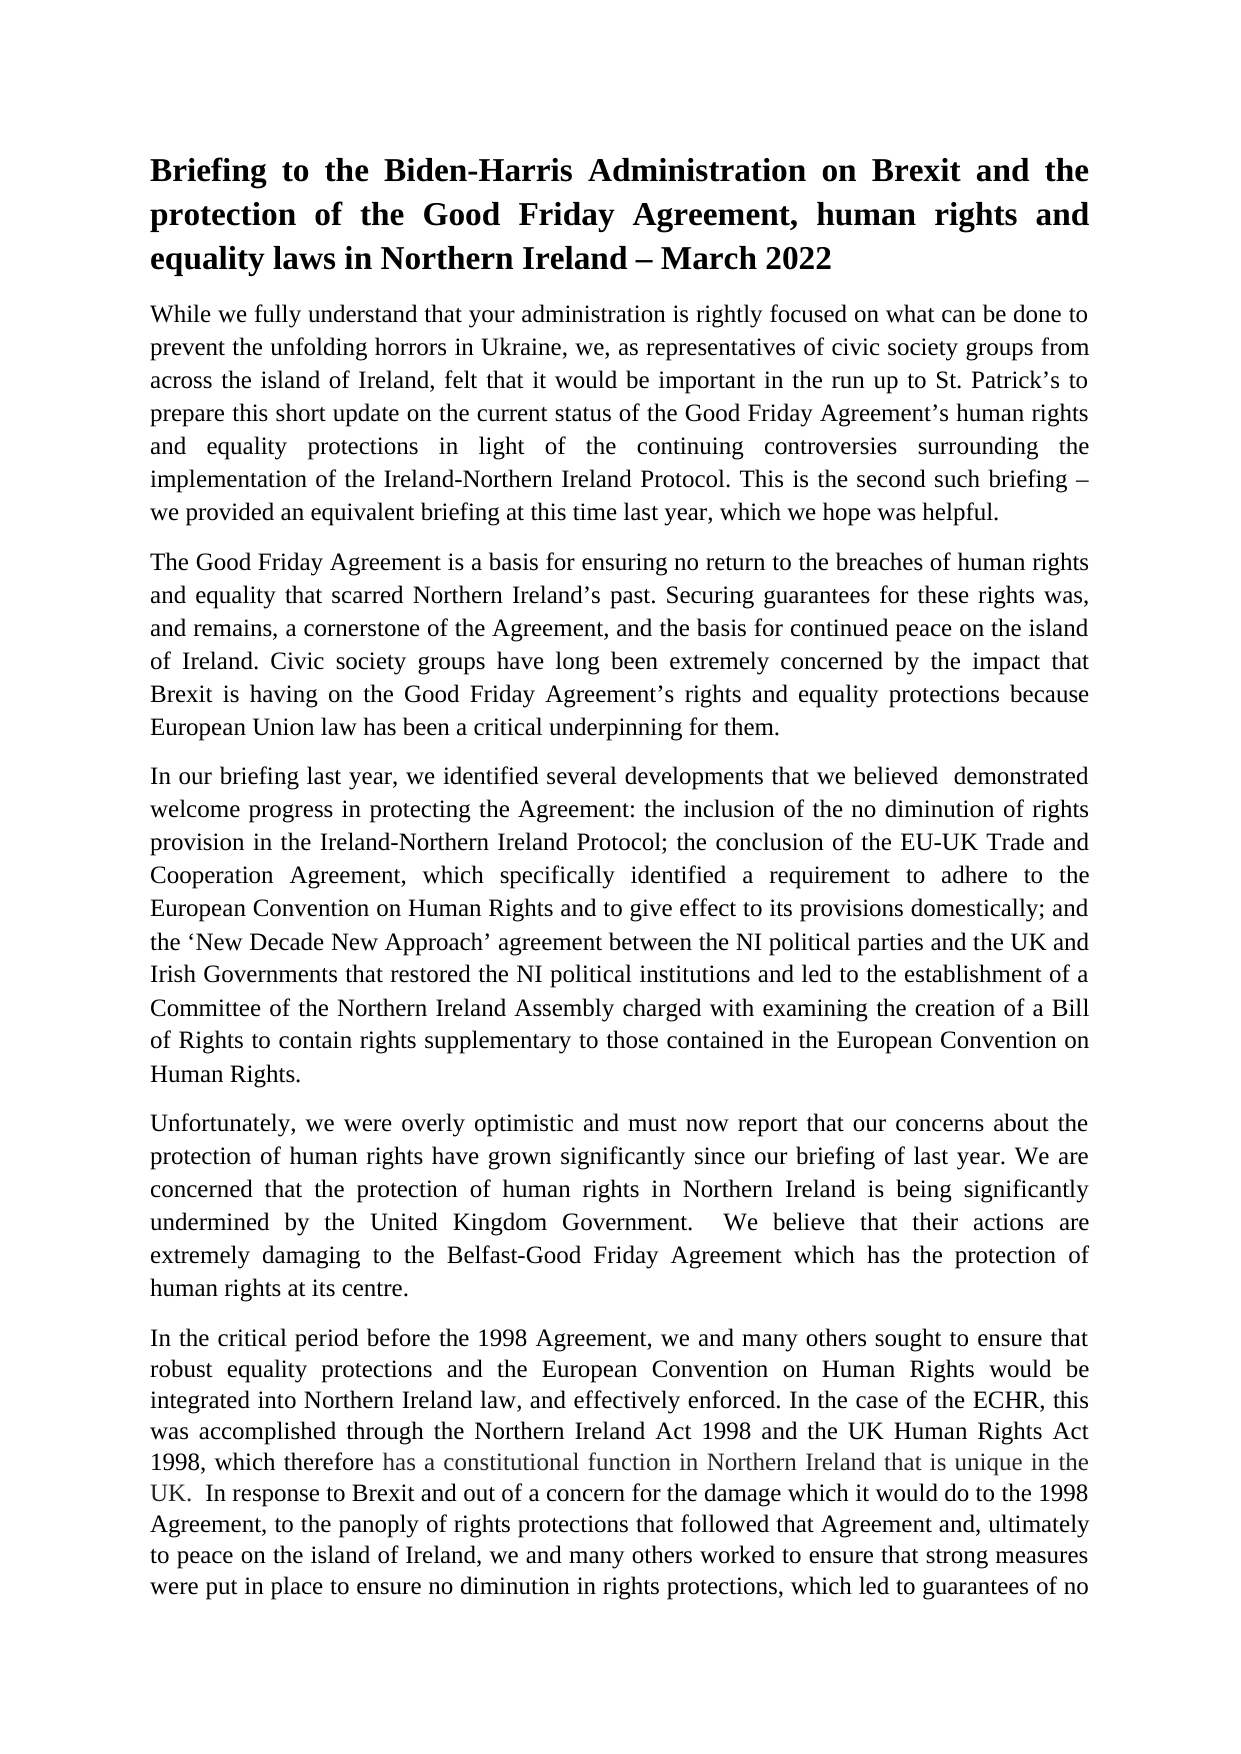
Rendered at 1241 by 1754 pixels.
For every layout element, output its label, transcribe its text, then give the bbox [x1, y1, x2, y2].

text Unfortunately, we were overly optimistic and must now report that our concerns about the protection of human rights have grown significantly since our briefing of last year. We are concerned that the protection of human rights in Northern Ireland is being significantly undermined by the United Kingdom Government. We believe that their actions are extremely damaging to the Belfast-Good Friday Agreement which has the protection of human rights at its centre. [150, 1108, 1090, 1302]
text The Good Friday Agreement is a basis for ensuring no return to the breaches of human rights and equality that scarred Northern Ireland’s past. Securing guarantees for these rights was, and remains, a cornerstone of the Agreement, and the basis for continued peace on the island of Ireland. Civic society groups have long been extremely concerned by the impact that Brexit is having on the Good Friday Agreement’s rights and equality protections because European Union law has been a critical underpinning for them. [150, 547, 1090, 741]
text In our briefing last year, we identified several developments that we believed demonstrated welcome progress in protecting the Agreement: the inclusion of the no diminution of rights provision in the Ireland-Northern Ireland Protocol; the conclusion of the EU-UK Trade and Cooperation Agreement, which specifically identified a requirement to adhere to the European Convention on Human Rights and to give effect to its provisions domestically; and the ‘New Decade New Approach’ agreement between the NI political parties and the UK and Irish Governments that restored the NI political institutions and led to the establishment of a Committee of the Northern Ireland Assembly charged with examining the creation of a Bill of Rights to contain rights supplementary to those contained in the European Convention on Human Rights. [150, 761, 1090, 1087]
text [150, 1323, 1090, 1600]
text While we fully understand that your administration is rightly focused on what can be done to prevent the unfolding horrors in Ukraine, we, as representatives of civic society groups from across the island of Ireland, felt that it would be important in the run up to St. Patrick’s to prepare this short update on the current status of the Good Friday Agreement’s human rights and equality protections in light of the continuing controversies surrounding the implementation of the Ireland-Northern Ireland Protocol. This is the second such briefing – we provided an equivalent briefing at this time last year, which we hope was helpful. [150, 299, 1090, 526]
text Briefing to the Biden-Harris Administration on Brexit and the protection of the Good Friday Agreement, human rights and equality laws in Northern Ireland – March 2022 [150, 150, 1090, 276]
